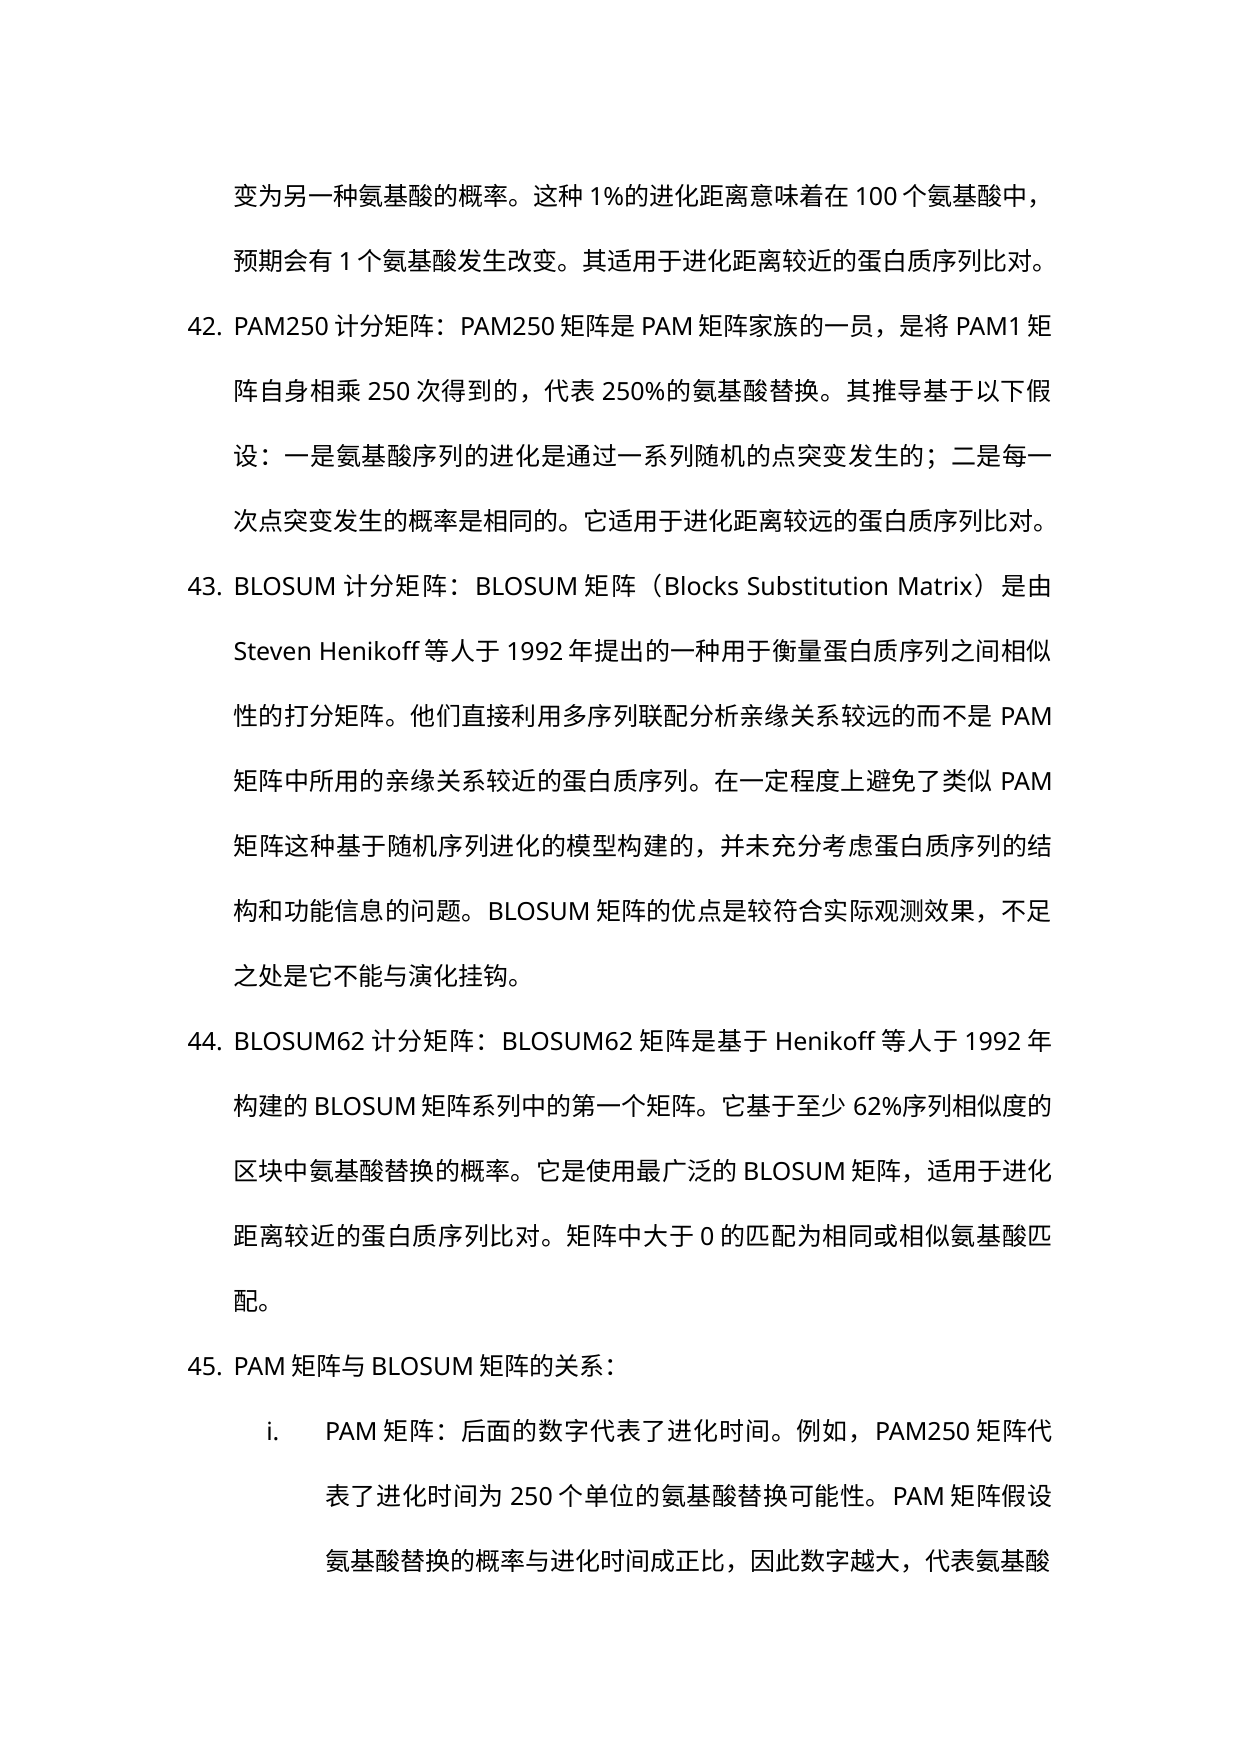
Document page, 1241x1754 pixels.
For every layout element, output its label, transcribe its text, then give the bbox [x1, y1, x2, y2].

list BLOSUM62计分矩阵：BLOSUM62矩阵是基于Henikoff等人于1992年构建的BLOSUM矩阵系列中的第一个矩阵。它基于至少62%序列相似度的区块中氨基酸替换的概率。它是使用最广泛的BLOSUM矩阵，适用于进化距离较近的蛋白质序列比对。矩阵中大于0的匹配为相同或相似氨基酸匹配。 [187, 1007, 1053, 1332]
list PAM250计分矩阵：PAM250矩阵是PAM矩阵家族的一员，是将PAM1矩阵自身相乘250次得到的，代表250%的氨基酸替换。其推导基于以下假设：一是氨基酸序列的进化是通过一系列随机的点突变发生的；二是每一次点突变发生的概率是相同的。它适用于进化距离较远的蛋白质序列比对。 [187, 292, 1053, 552]
list BLOSUM计分矩阵：BLOSUM矩阵（Blocks Substitution Matrix）是由Steven Henikoff等人于1992年提出的一种用于衡量蛋白质序列之间相似性的打分矩阵。他们直接利用多序列联配分析亲缘关系较远的而不是PAM矩阵中所用的亲缘关系较近的蛋白质序列。在一定程度上避免了类似PAM矩阵这种基于随机序列进化的模型构建的，并未充分考虑蛋白质序列的结构和功能信息的问题。BLOSUM矩阵的优点是较符合实际观测效果，不足之处是它不能与演化挂钩。 [187, 552, 1053, 1007]
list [279, 1397, 1053, 1592]
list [187, 162, 1053, 292]
list PAM矩阵与BLOSUM矩阵的关系： [187, 1332, 1053, 1397]
